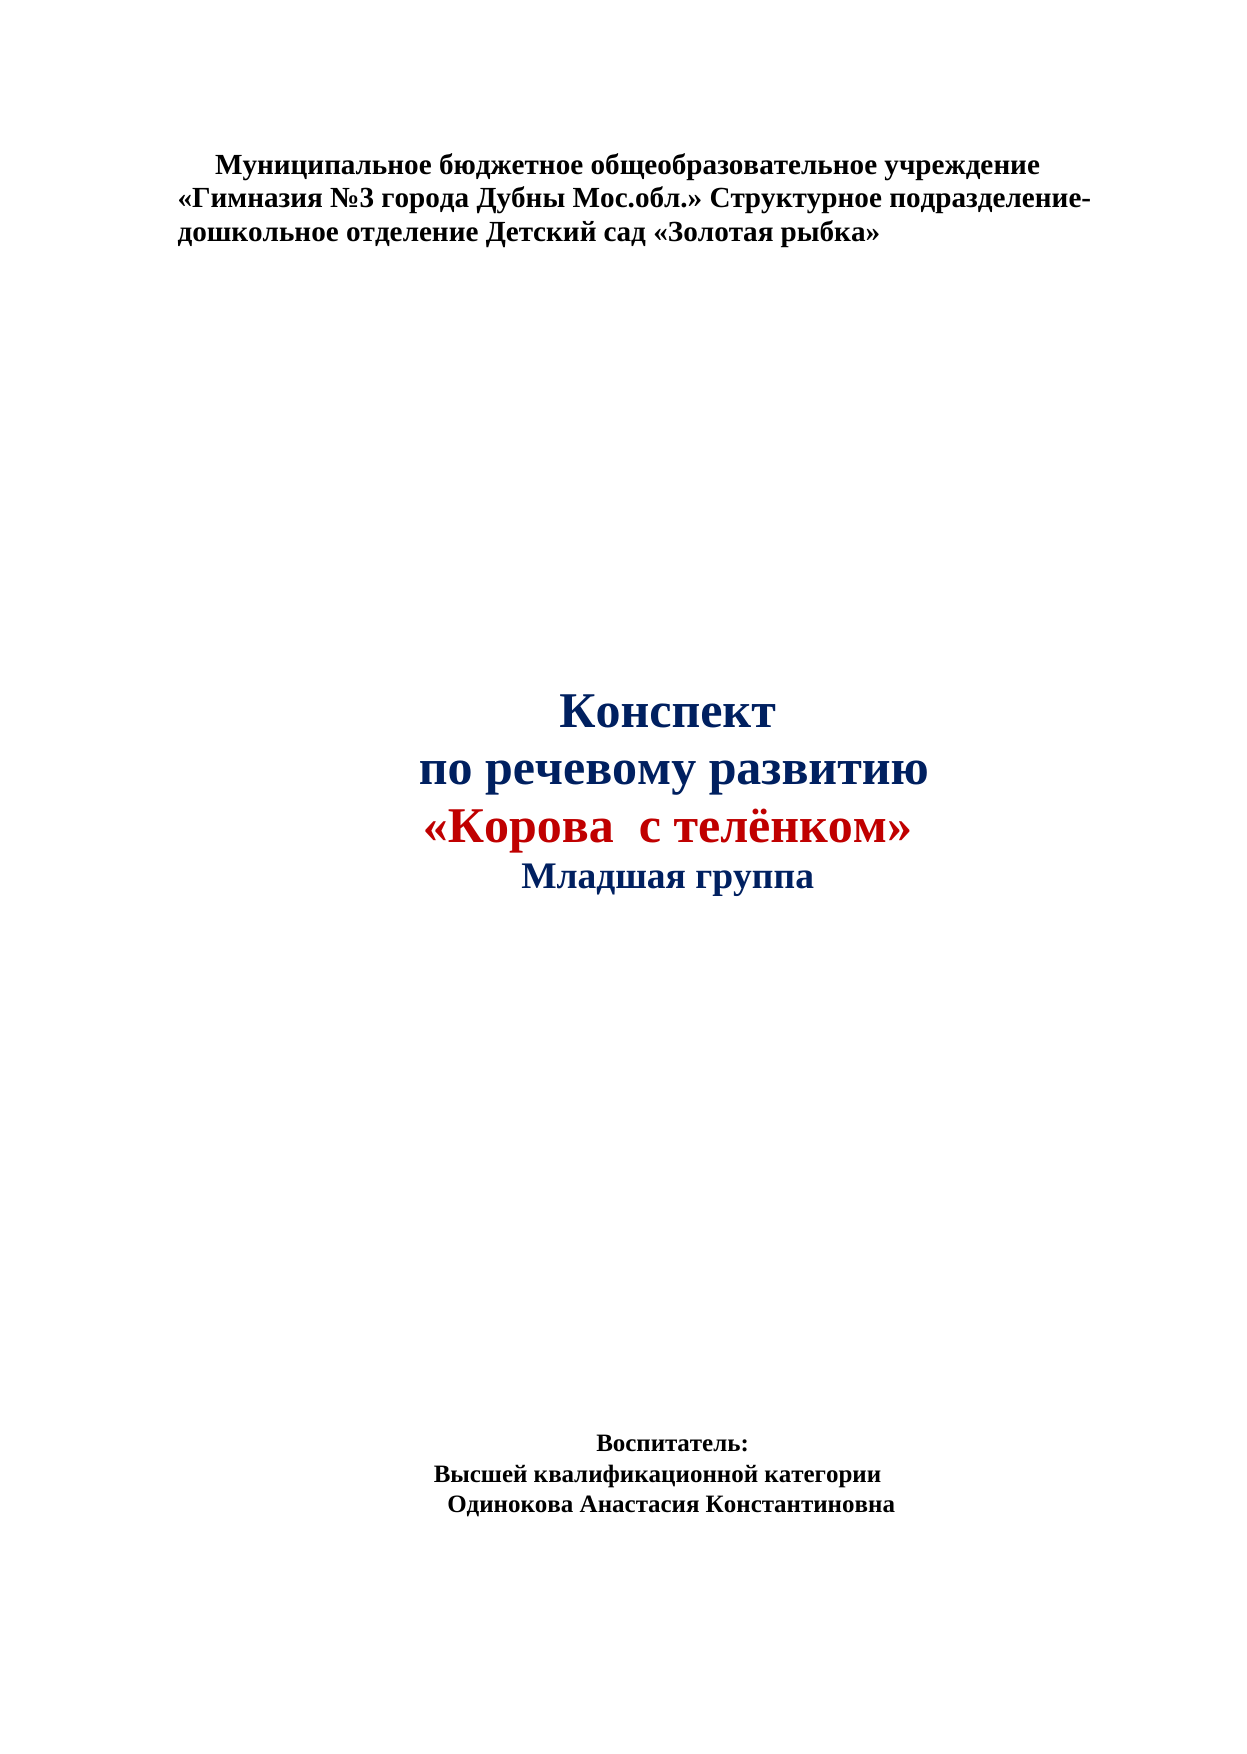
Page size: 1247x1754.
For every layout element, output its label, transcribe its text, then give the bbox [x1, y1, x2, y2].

text Конспект [177, 681, 1158, 738]
text Муниципальное бюджетное общеобразовательное учреждение «Гимназия №3 города Дубны Мос.обл.» Структурное подразделение- дошкольное отделение Детский сад «Золотая рыбка» [177, 147, 1158, 247]
text Высшей квалификационной категории [177, 1457, 1158, 1488]
text «Корова с телёнком» [177, 796, 1158, 853]
text Одинокова Анастасия Константиновна [177, 1488, 1158, 1518]
text Младшая группа [177, 853, 1158, 896]
text по речевому развитию [177, 738, 1158, 796]
text Воспитатель: [177, 1427, 1158, 1457]
